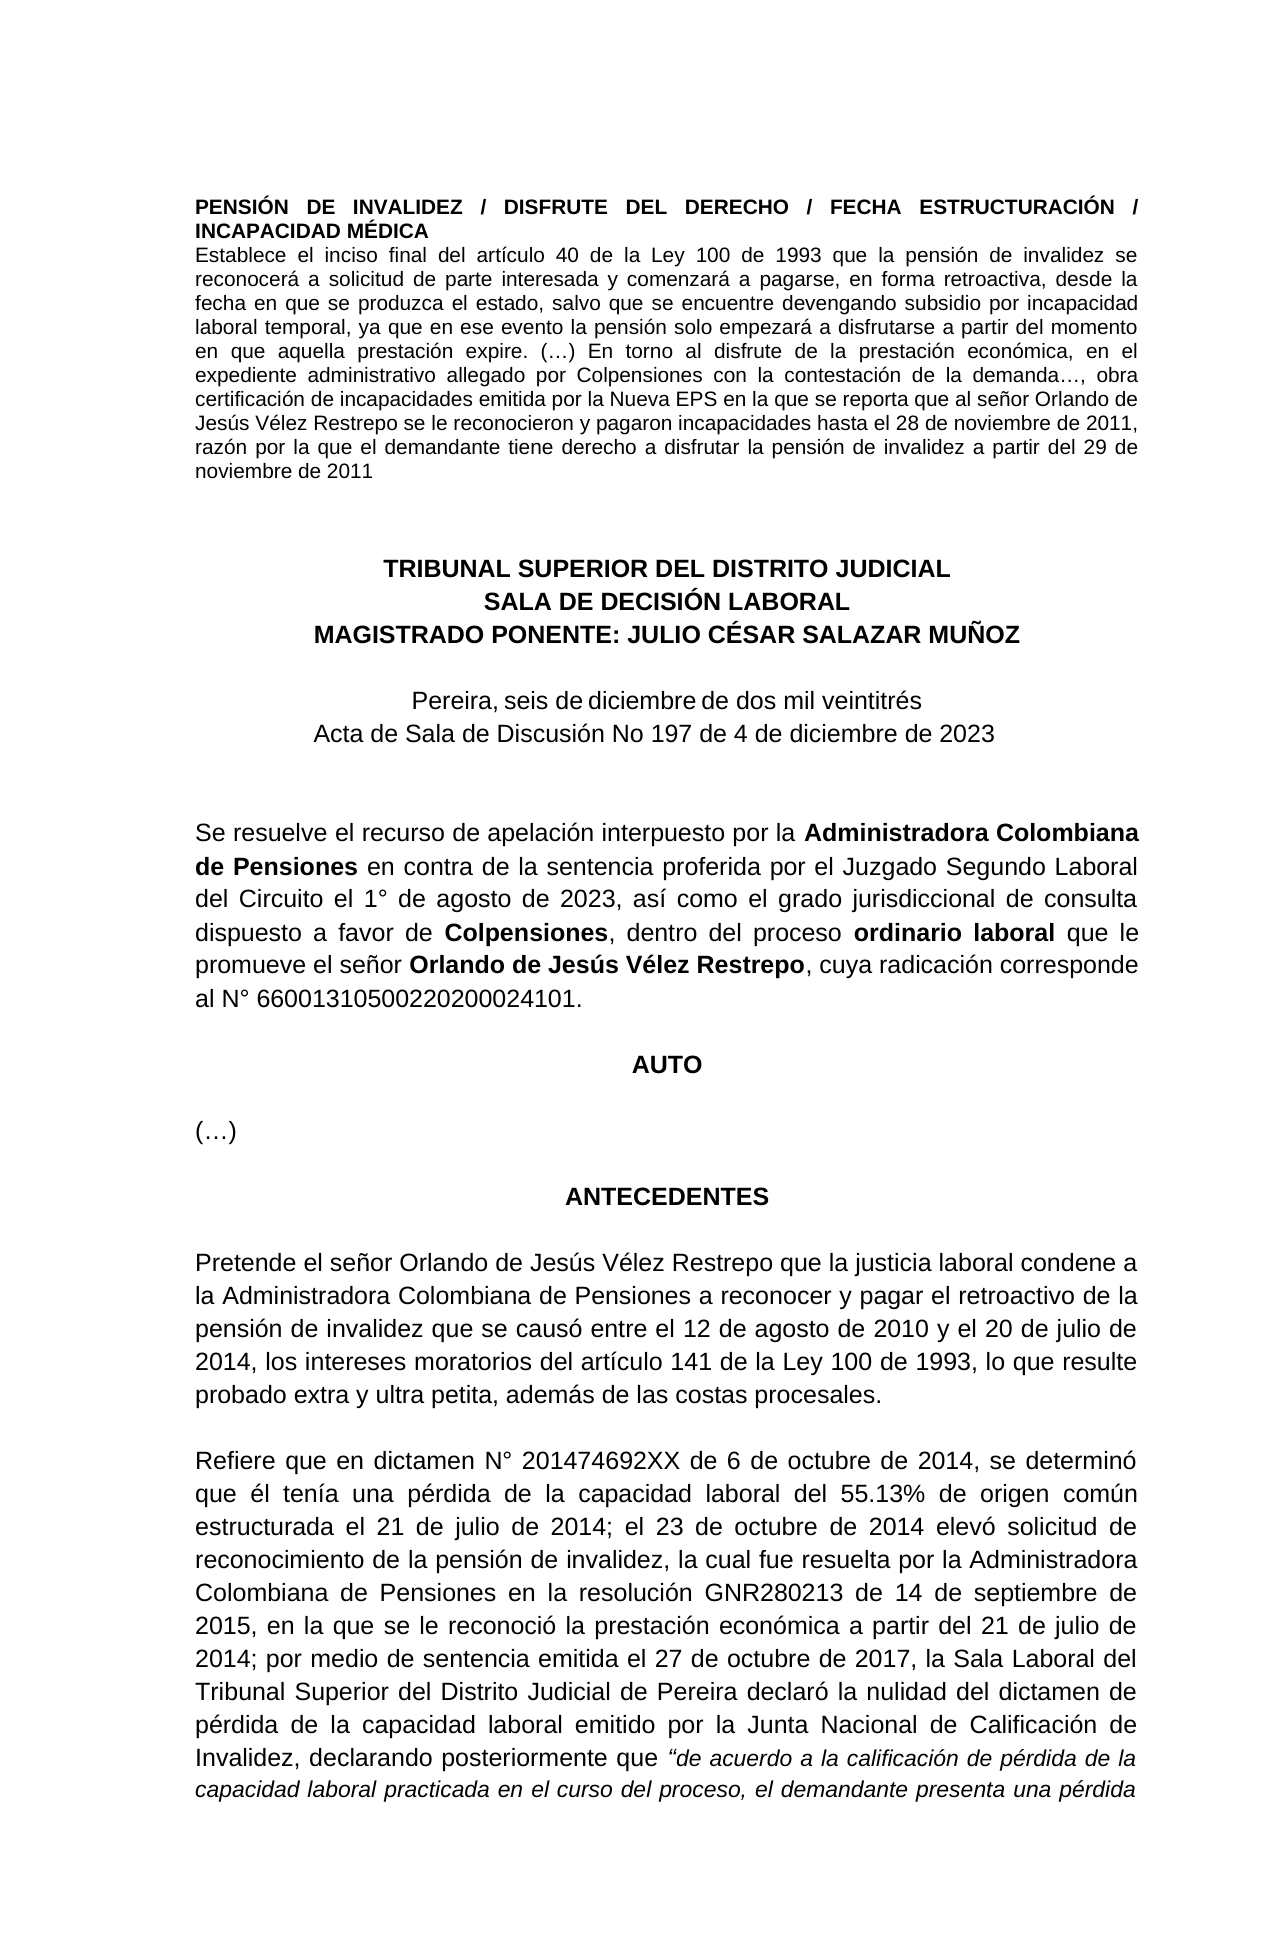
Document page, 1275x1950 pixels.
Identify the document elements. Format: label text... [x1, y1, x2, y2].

text ANTECEDENTES [195, 1182, 1139, 1210]
text (…) [195, 1116, 1139, 1144]
text TRIBUNAL SUPERIOR DEL DISTRITO JUDICIAL [195, 554, 1139, 583]
text MAGISTRADO PONENTE: JULIO CÉSAR SALAZAR MUÑOZ [195, 620, 1139, 649]
text Acta de Sala de Discusión No 197 de 4 de diciembre de 2023 [195, 719, 1139, 748]
text SALA DE DECISIÓN LABORAL [195, 587, 1139, 616]
text Se resuelve el recurso de apelación interpuesto por la Administradora Colombiana de Pensiones en contra de la sentencia proferida por el Juzgado Segundo Laboral del Circuito el 1° de agosto de 2023, así como el grado jurisdiccional de consulta dispuesto a favor de Colpensiones, dentro del proceso ordinario laboral que le promueve el señor Orlando de Jesús Vélez Restrepo, cuya radicación corresponde al N° 66001310500220200024101. [195, 818, 1139, 1012]
text Pretende el señor Orlando de Jesús Vélez Restrepo que la justicia laboral condene a la Administradora Colombiana de Pensiones a reconocer y pagar el retroactivo de la pensión de invalidez que se causó entre el 12 de agosto de 2010 y el 20 de julio de 2014, los intereses moratorios del artículo 141 de la Ley 100 de 1993, lo que resulte probado extra y ultra petita, además de las costas procesales. [195, 1248, 1139, 1408]
text Establece el inciso final del artículo 40 de la Ley 100 de 1993 que la pensión de invalidez se reconocerá a solicitud de parte interesada y comenzará a pagarse, en forma retroactiva, desde la fecha en que se produzca el estado, salvo que se encuentre devengando subsidio por incapacidad laboral temporal, ya que en ese evento la pensión solo empezará a disfrutarse a partir del momento en que aquella prestación expire. (…) En torno al disfrute de la prestación económica, en el expediente administrativo allegado por Colpensiones con la contestación de la demanda…, obra certificación de incapacidades emitida por la Nueva EPS en la que se reporta que al señor Orlando de Jesús Vélez Restrepo se le reconocieron y pagaron incapacidades hasta el 28 de noviembre de 2011, razón por la que el demandante tiene derecho a disfrutar la pensión de invalidez a partir del 29 de noviembre de 2011 [195, 243, 1139, 482]
text Pereira, seis de diciembre de dos mil veintitrés [195, 686, 1139, 715]
text AUTO [195, 1049, 1139, 1078]
text PENSIÓN DE INVALIDEZ / DISFRUTE DEL DERECHO / FECHA ESTRUCTURACIÓN / INCAPACIDAD MÉDICA [195, 195, 1139, 243]
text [195, 1446, 1139, 1802]
